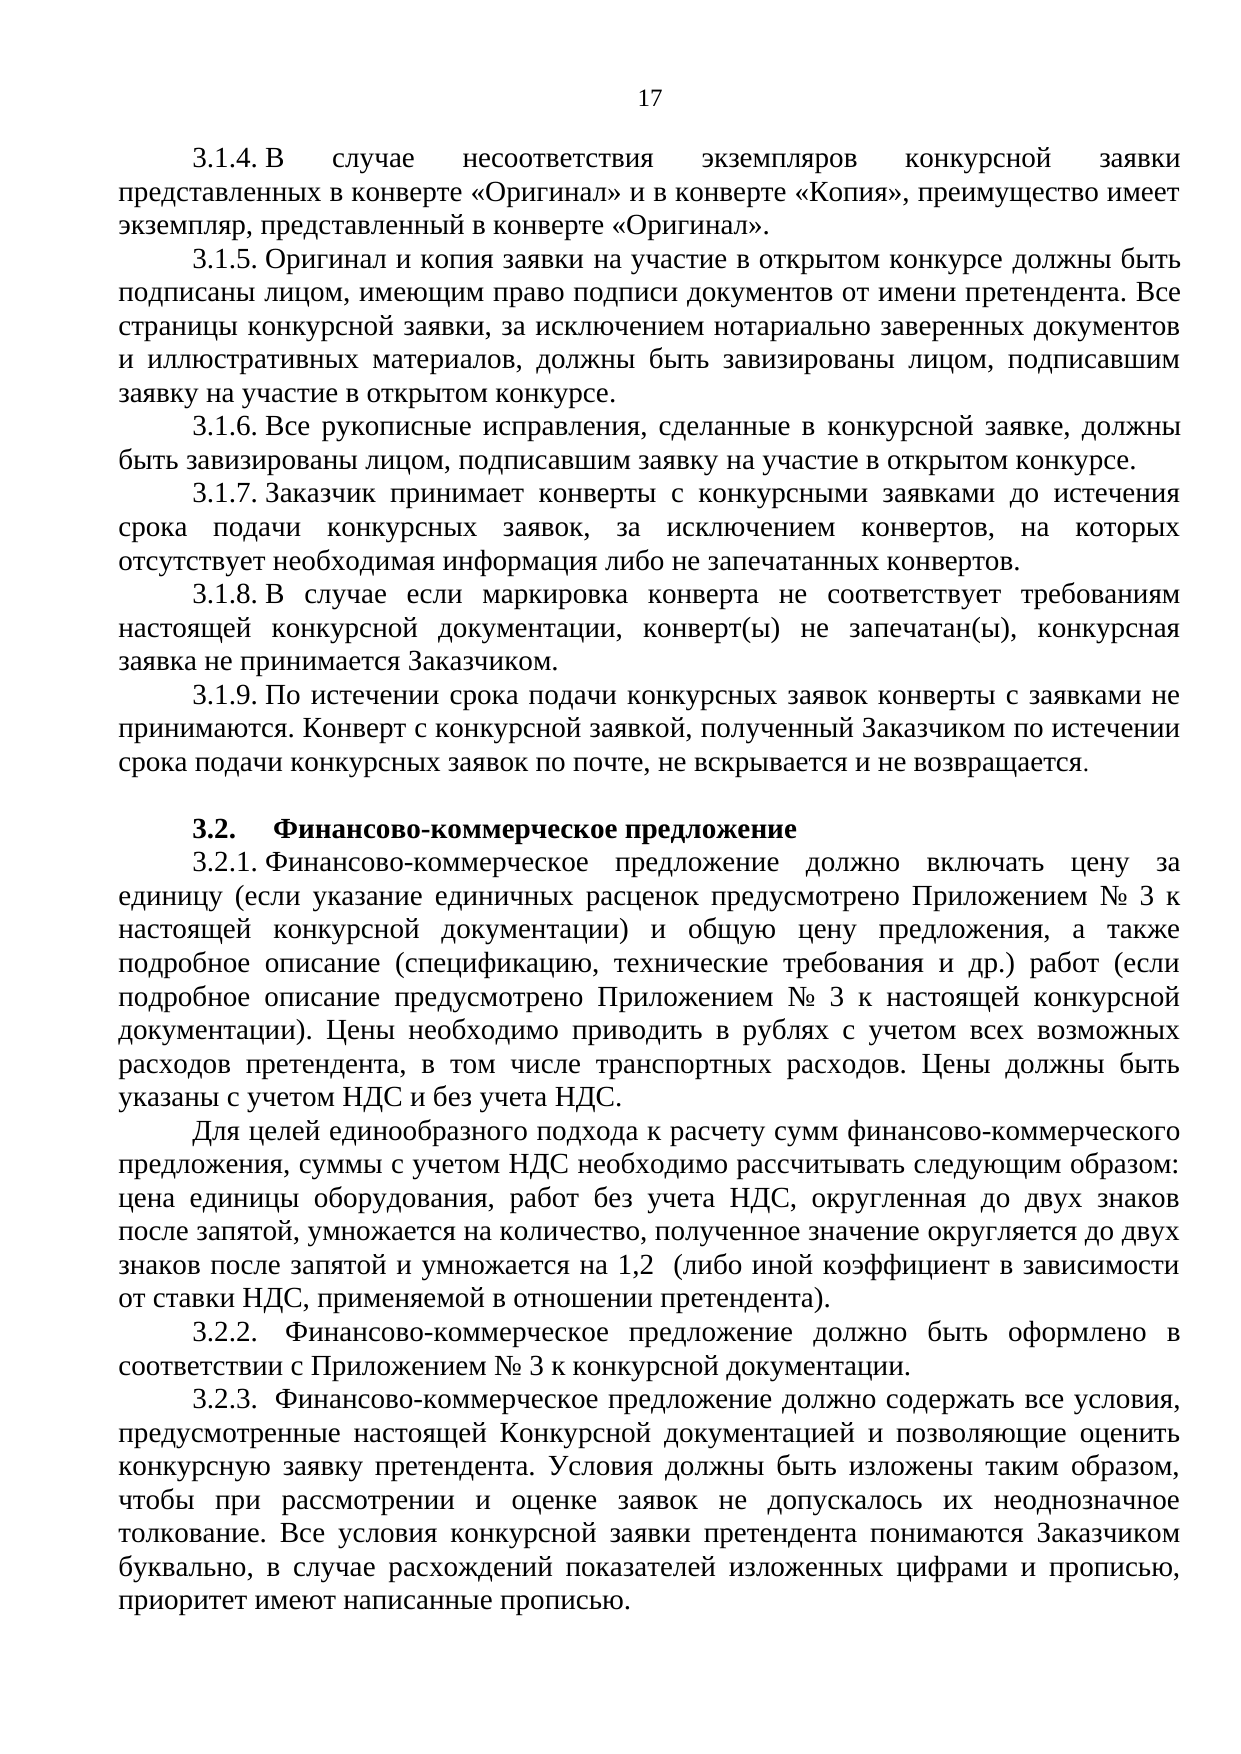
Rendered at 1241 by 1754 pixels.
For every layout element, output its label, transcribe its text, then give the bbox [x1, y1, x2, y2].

list В случае несоответствия экземпляров конкурсной заявки представленных в конверте «Оригинал» и в конверте «Копия», преимущество имеет экземпляр, представленный в конверте «Оригинал». [118, 140, 1181, 241]
list Финансово-коммерческое предложение должно содержать все условия, предусмотренные настоящей Конкурсной документацией и позволяющие оценить конкурсную заявку претендента. Условия должны быть изложены таким образом, чтобы при рассмотрении и оценке заявок не допускалось их неоднозначное толкование. Все условия конкурсной заявки претендента понимаются Заказчиком буквально, в случае расхождений показателей изложенных цифрами и прописью, приоритет имеют написанные прописью. [118, 1381, 1181, 1616]
list Для целей единообразного подхода к расчету сумм финансово-коммерческого предложения, суммы с учетом НДС необходимо рассчитывать следующим образом: цена единицы оборудования, работ без учета НДС, округленная до двух знаков после запятой, умножается на количество, полученное значение округляется до двух знаков после запятой и умножается на 1,2 (либо иной коэффициент в зависимости от ставки НДС, применяемой в отношении претендента). [118, 1113, 1181, 1314]
list Заказчик принимает конверты с конкурсными заявками до истечения срока подачи конкурсных заявок, за исключением конвертов, на которых отсутствует необходимая информация либо не запечатанных конвертов. [118, 476, 1181, 576]
list Финансово-коммерческое предложение должно включать цену за единицу (если указание единичных расценок предусмотрено Приложением № 3 к настоящей конкурсной документации) и общую цену предложения, а также подробное описание (спецификацию, технические требования и др.) работ (если подробное описание предусмотрено Приложением № 3 к настоящей конкурсной документации). Цены необходимо приводить в рублях с учетом всех возможных расходов претендента, в том числе транспортных расходов. Цены должны быть указаны с учетом НДС и без учета НДС. [118, 844, 1181, 1113]
list Все рукописные исправления, сделанные в конкурсной заявке, должны быть завизированы лицом, подписавшим заявку на участие в открытом конкурсе. [118, 408, 1181, 476]
list Финансово-коммерческое предложение должно быть оформлено в соответствии с Приложением № 3 к конкурсной документации. [118, 1314, 1181, 1381]
list Оригинал и копия заявки на участие в открытом конкурсе должны быть подписаны лицом, имеющим право подписи документов от имени претендента. Все страницы конкурсной заявки, за исключением нотариально заверенных документов и иллюстративных материалов, должны быть завизированы лицом, подписавшим заявку на участие в открытом конкурсе. [118, 241, 1181, 408]
subtitle Финансово-коммерческое предложение [118, 811, 1181, 844]
list По истечении срока подачи конкурсных заявок конверты с заявками не принимаются. Конверт с конкурсной заявкой, полученный Заказчиком по истечении срока подачи конкурсных заявок по почте, не вскрывается и не возвращается. [118, 677, 1181, 777]
list В случае если маркировка конверта не соответствует требованиям настоящей конкурсной документации, конверт(ы) не запечатан(ы), конкурсная заявка не принимается Заказчиком. [118, 576, 1181, 677]
